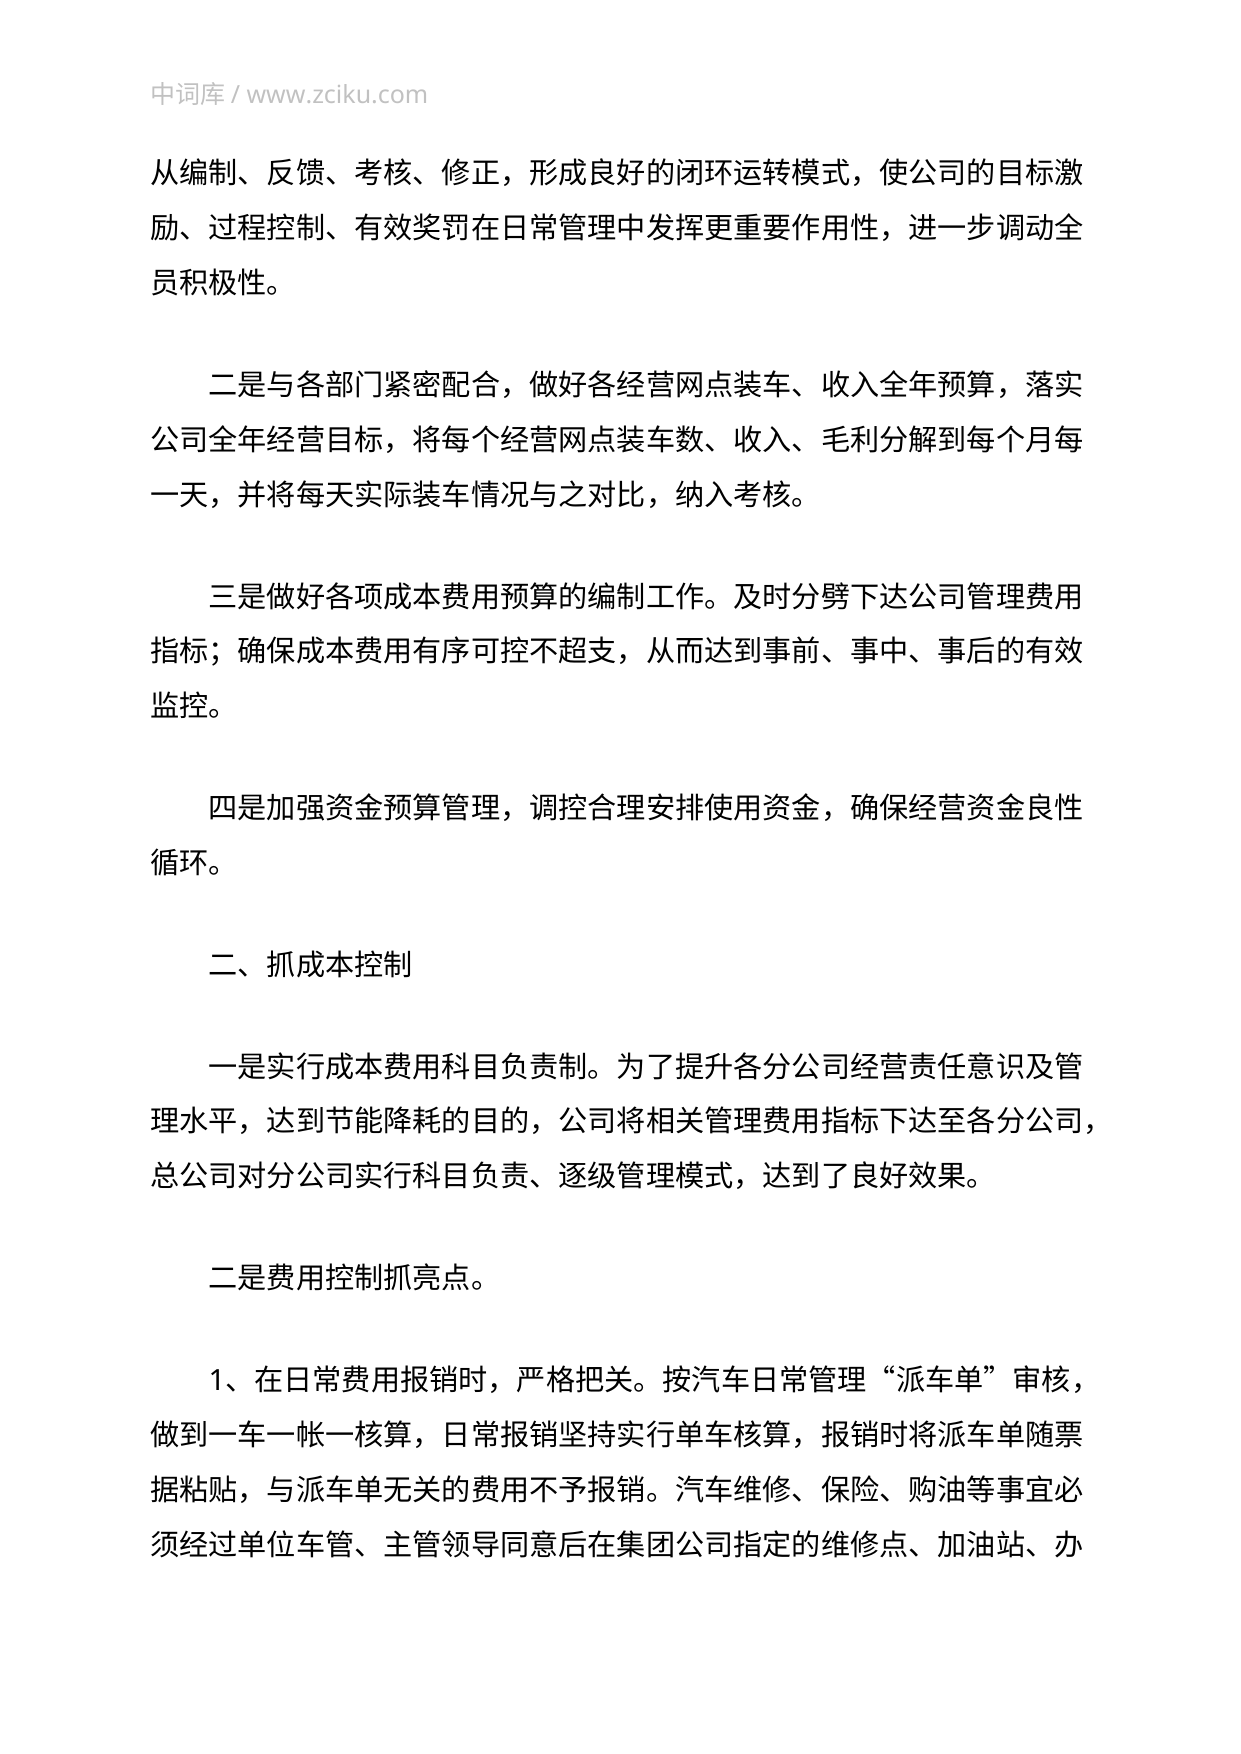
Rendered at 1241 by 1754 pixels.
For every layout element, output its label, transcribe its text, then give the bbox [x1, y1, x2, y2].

text 三是做好各项成本费用预算的编制工作。及时分劈下达公司管理费用指标；确保成本费用有序可控不超支，从而达到事前、事中、事后的有效监控。 [150, 573, 1090, 725]
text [150, 1356, 1090, 1563]
text 四是加强资金预算管理，调控合理安排使用资金，确保经营资金良性循环。 [150, 785, 1090, 882]
text 二是费用控制抓亮点。 [150, 1255, 1090, 1297]
text 二、抓成本控制 [150, 941, 1090, 984]
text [150, 150, 1090, 302]
text 一是实行成本费用科目负责制。为了提升各分公司经营责任意识及管理水平，达到节能降耗的目的，公司将相关管理费用指标下达至各分公司，总公司对分公司实行科目负责、逐级管理模式，达到了良好效果。 [150, 1043, 1090, 1195]
text 二是与各部门紧密配合，做好各经营网点装车、收入全年预算，落实公司全年经营目标，将每个经营网点装车数、收入、毛利分解到每个月每一天，并将每天实际装车情况与之对比，纳入考核。 [150, 362, 1090, 514]
